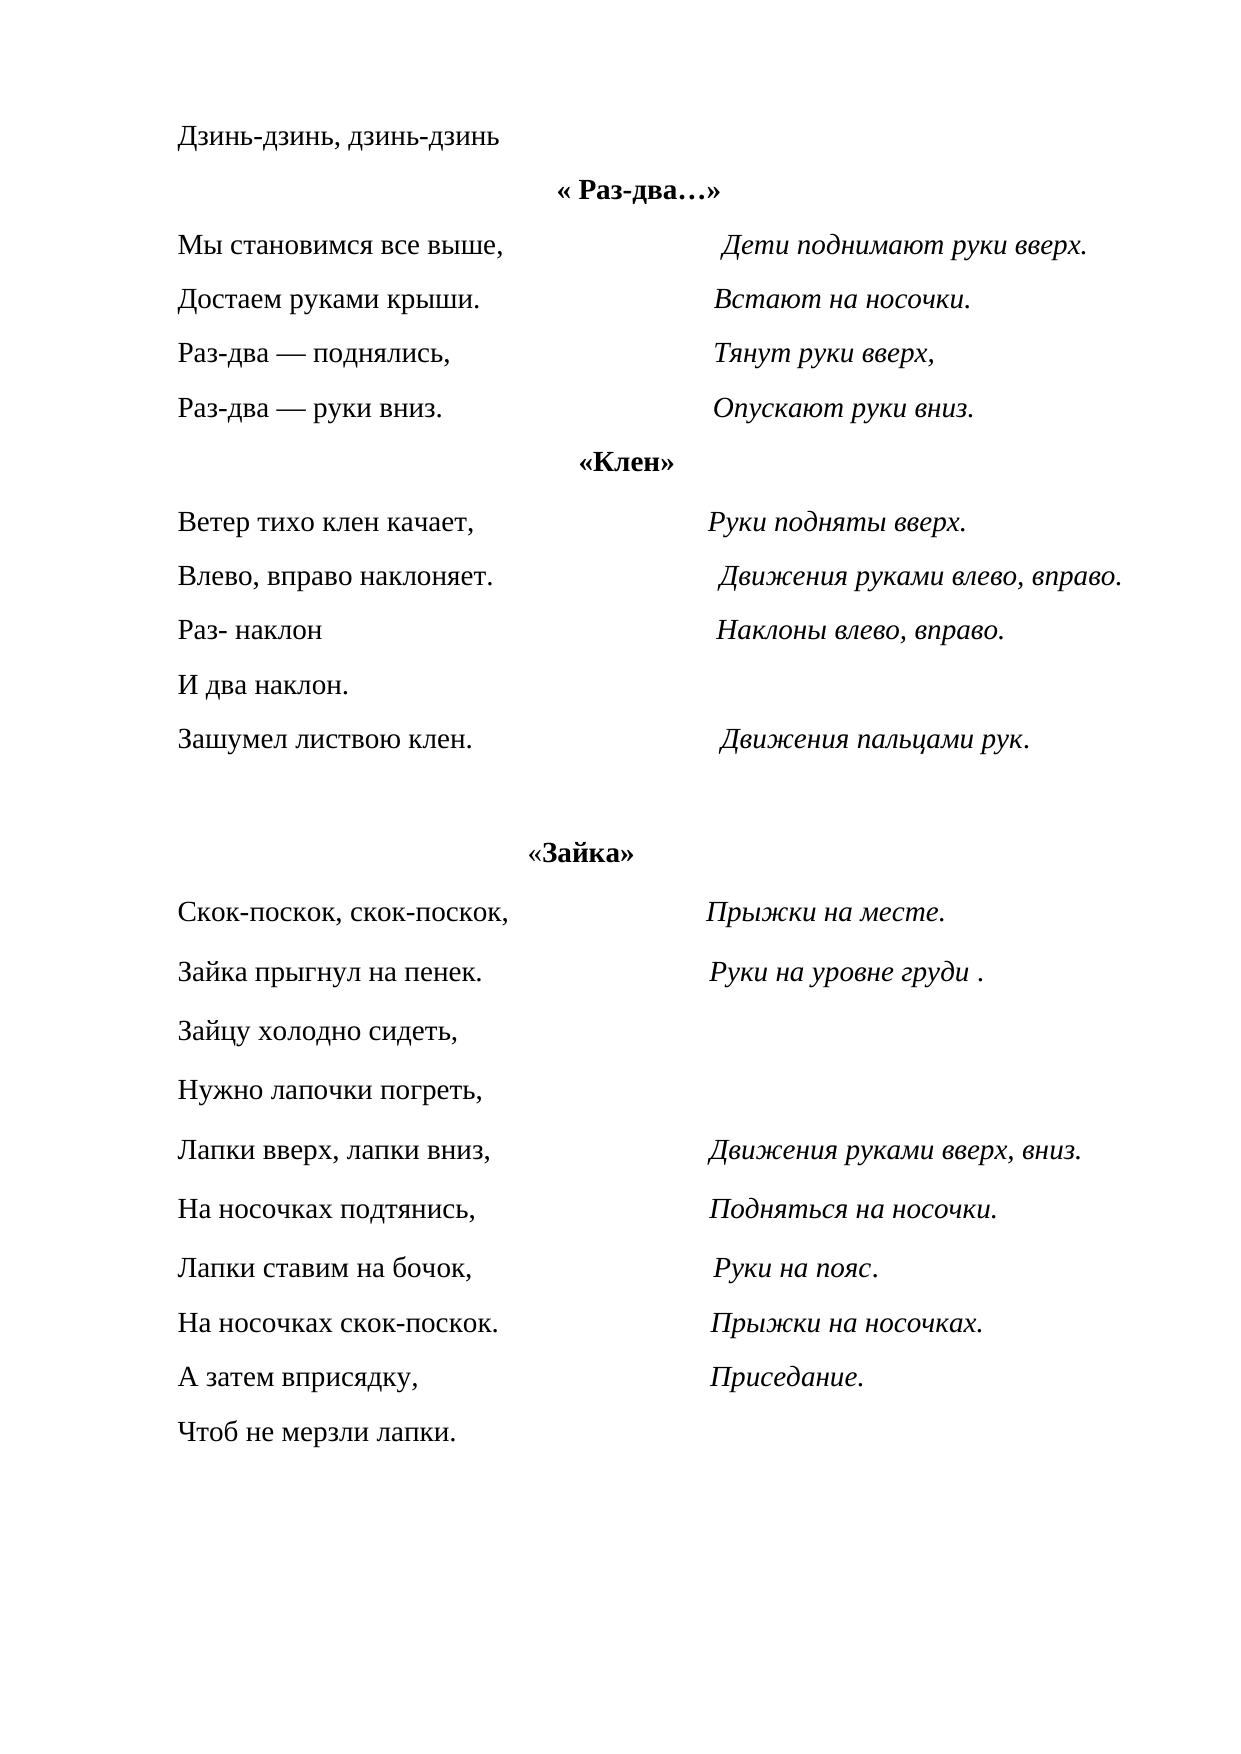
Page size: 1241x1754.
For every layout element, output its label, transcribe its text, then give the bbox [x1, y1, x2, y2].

text Скок-поскок, скок-поскок, Прыжки на месте. [177, 894, 1141, 928]
text Нужно лапочки погреть, [177, 1072, 1141, 1106]
text На носочках скок-поскок. Прыжки на носочках. [177, 1305, 1141, 1338]
text Лапки ставим на бочок, Руки на пояс. [177, 1251, 1141, 1284]
text Раз- наклон Наклоны влево, вправо. [177, 612, 1141, 646]
text Лапки вверх, лапки вниз, Движения руками вверх, вниз. [177, 1132, 1141, 1165]
text Ветер тихо клен качает, Руки подняты вверх. [177, 504, 1141, 537]
text И два наклон. [177, 667, 1141, 700]
text Раз-два — поднялись, Тянут руки вверх, [177, 336, 1141, 369]
text Дзинь-дзинь, дзинь-дзинь [177, 118, 1141, 152]
text На носочках подтянись, Подняться на носочки. [177, 1191, 1141, 1225]
text Зайка прыгнул на пенек. Руки на уровне груди . [177, 954, 1141, 987]
text « Раз-два…» [177, 172, 1141, 206]
text Зашумел листвою клен. Движения пальцами рук. [177, 721, 1141, 755]
text «Клен» [177, 444, 1141, 478]
text А затем вприсядку, Приседание. [177, 1359, 1141, 1393]
text Мы становимся все выше, Дети поднимают руки вверх. [177, 227, 1141, 260]
text «Зайка» [177, 835, 1141, 868]
text Влево, вправо наклоняет. Движения руками влево, вправо. [177, 558, 1141, 592]
text Достаем руками крыши. Встают на носочки. [177, 281, 1141, 315]
text Раз-два — руки вниз. Опускают руки вниз. [177, 390, 1141, 423]
text Зайцу холодно сидеть, [177, 1013, 1141, 1047]
text Чтоб не мерзли лапки. [177, 1414, 1141, 1447]
